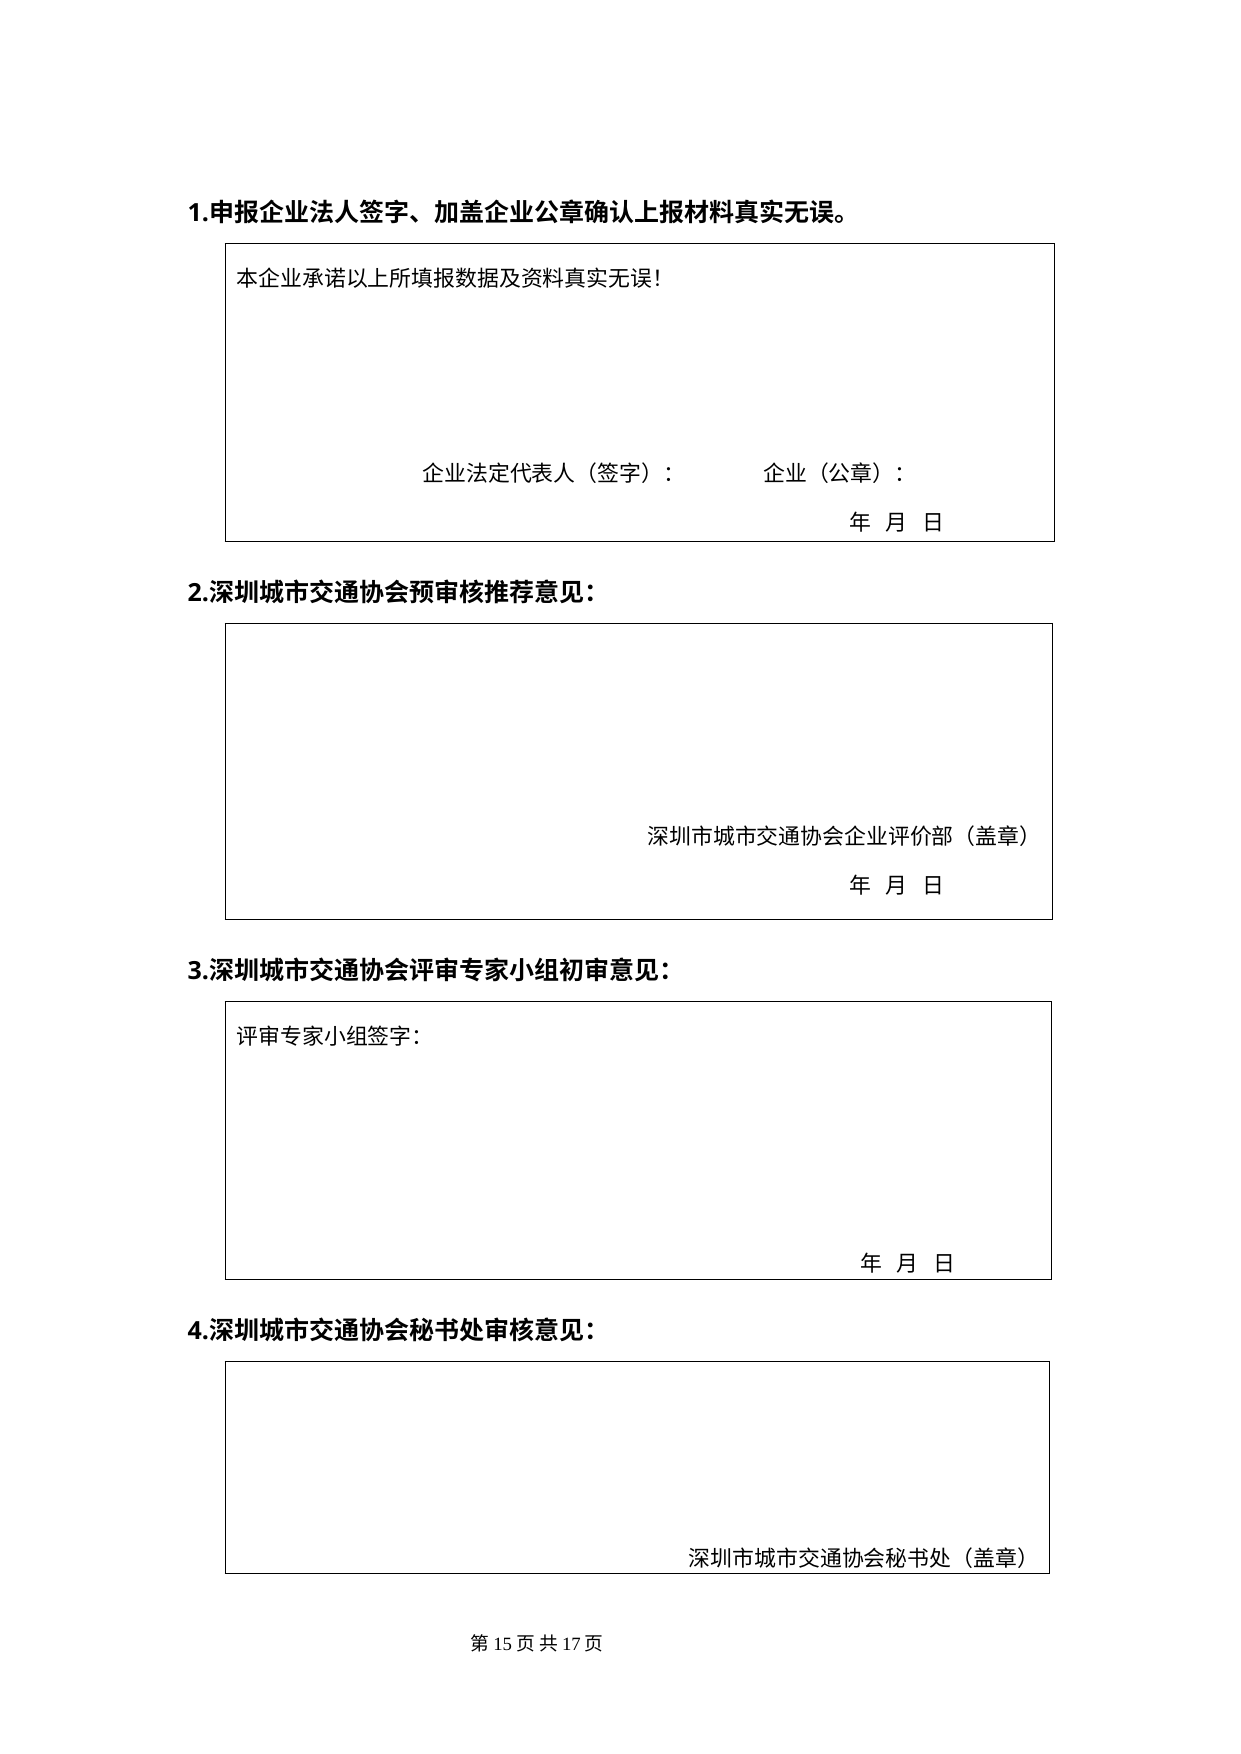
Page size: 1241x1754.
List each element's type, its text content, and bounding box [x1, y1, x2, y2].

text 3.深圳城市交通协会评审专家小组初审意见： [187, 936, 1053, 1001]
text 4.深圳城市交通协会秘书处审核意见： [187, 1296, 1053, 1361]
table_header 深圳市城市交通协会企业评价部（盖章） 年 月 日 [226, 624, 1052, 919]
table_header 评审专家小组签字： 年 月 日 [226, 1002, 1051, 1278]
table_header 本企业承诺以上所填报数据及资料真实无误！ 企业法定代表人（签字）： 企业（公章）： 年 月 日 [226, 244, 1054, 541]
text 2.深圳城市交通协会预审核推荐意见： [187, 558, 1053, 623]
text 1.申报企业法人签字、加盖企业公章确认上报材料真实无误。 [187, 178, 1053, 243]
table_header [226, 1362, 1049, 1573]
